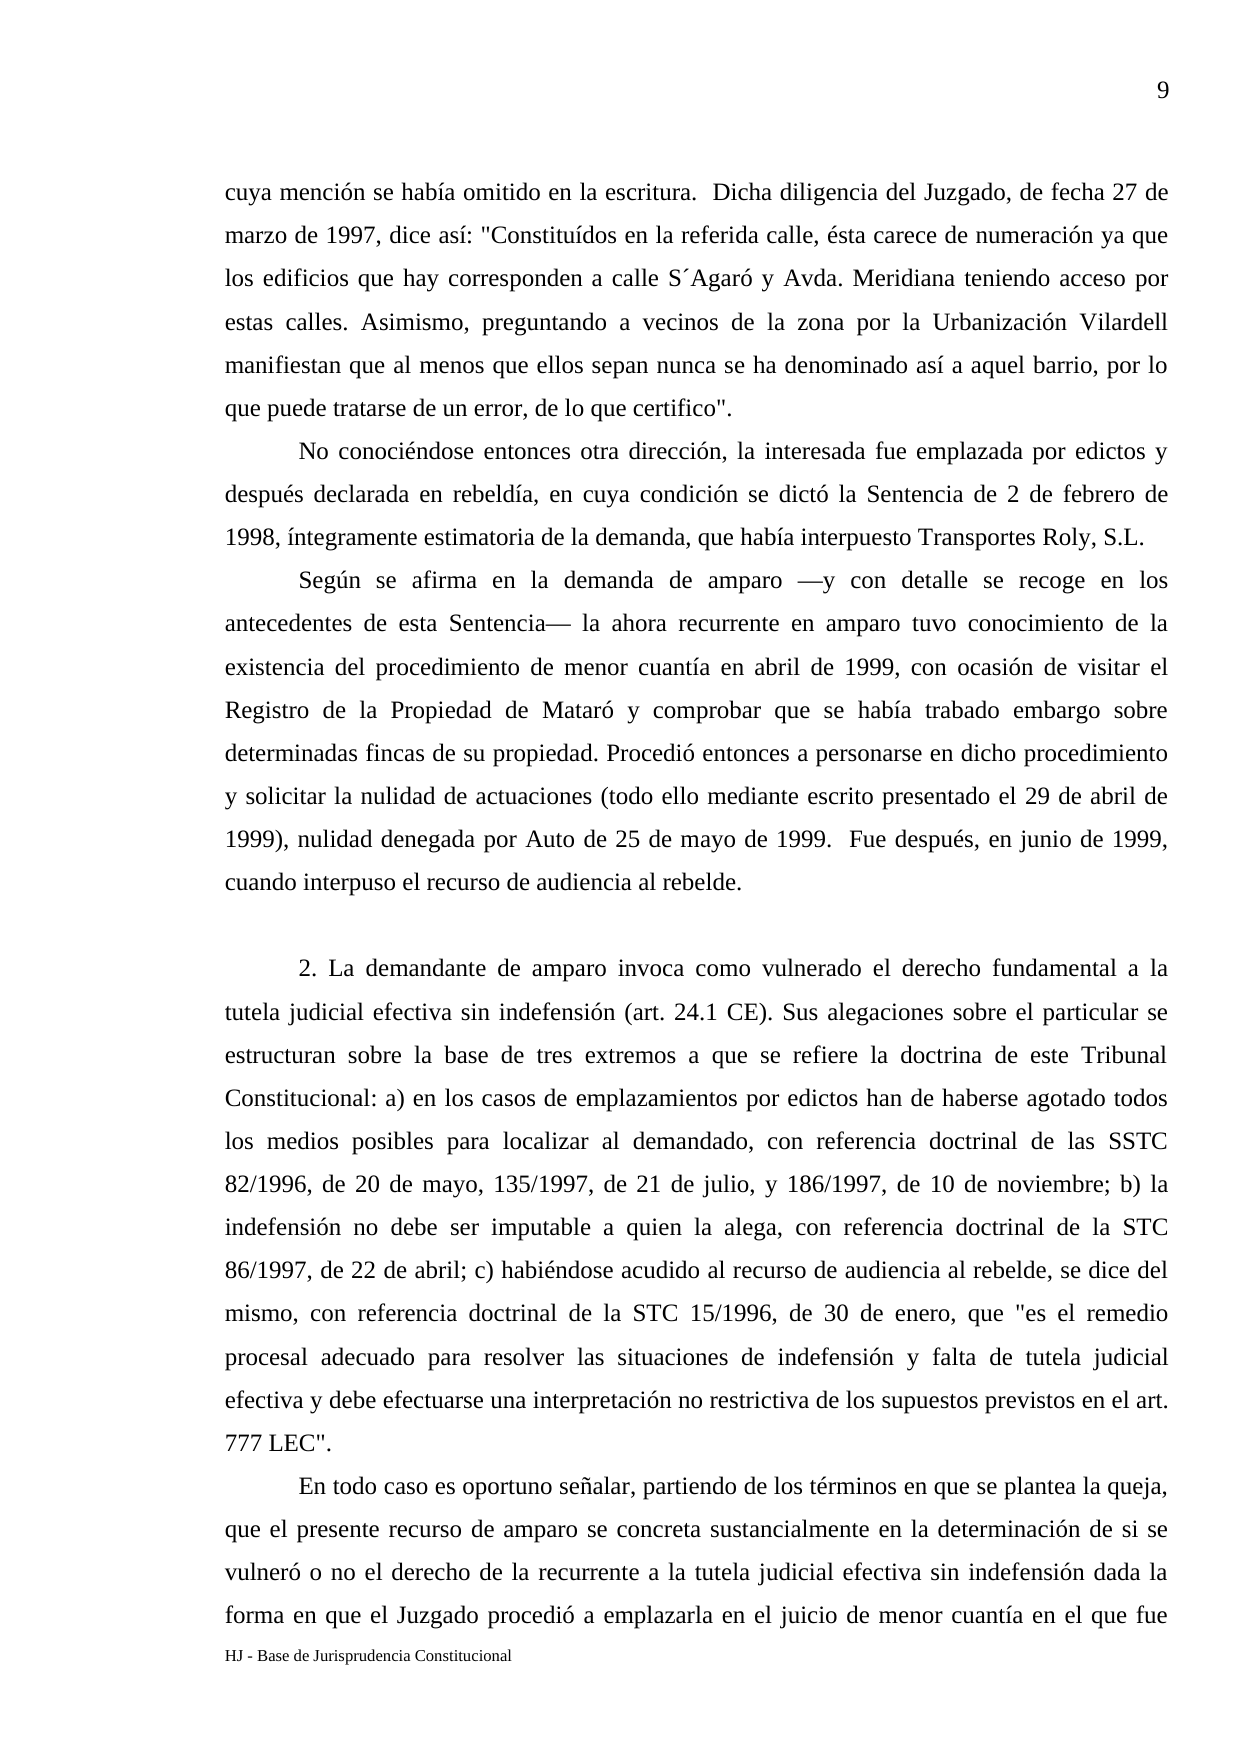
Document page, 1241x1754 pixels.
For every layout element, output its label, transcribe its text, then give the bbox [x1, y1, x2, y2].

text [224, 177, 1169, 422]
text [224, 1471, 1169, 1629]
text 2. La demandante de amparo invoca como vulnerado el derecho fundamental a la tutela judicial efectiva sin indefensión (art. 24.1 CE). Sus alegaciones sobre el particular se estructuran sobre la base de tres extremos a que se refiere la doctrina de este Tribunal Constitucional: a) en los casos de emplazamientos por edictos han de haberse agotado todos los medios posibles para localizar al demandado, con referencia doctrinal de las SSTC 82/1996, de 20 de mayo, 135/1997, de 21 de julio, y 186/1997, de 10 de noviembre; b) la indefensión no debe ser imputable a quien la alega, con referencia doctrinal de la STC 86/1997, de 22 de abril; c) habiéndose acudido al recurso de audiencia al rebelde, se dice del mismo, con referencia doctrinal de la STC 15/1996, de 30 de enero, que "es el remedio procesal adecuado para resolver las situaciones de indefensión y falta de tutela judicial efectiva y debe efectuarse una interpretación no restrictiva de los supuestos previstos en el art. 777 LEC". [224, 953, 1169, 1457]
text No conociéndose entonces otra dirección, la interesada fue emplazada por edictos y después declarada en rebeldía, en cuya condición se dictó la Sentencia de 2 de febrero de 1998, íntegramente estimatoria de la demanda, que había interpuesto Transportes Roly, S.L. [224, 436, 1169, 551]
text Según se afirma en la demanda de amparo —y con detalle se recoge en los antecedentes de esta Sentencia— la ahora recurrente en amparo tuvo conocimiento de la existencia del procedimiento de menor cuantía en abril de 1999, con ocasión de visitar el Registro de la Propiedad de Mataró y comprobar que se había trabado embargo sobre determinadas fincas de su propiedad. Procedió entonces a personarse en dicho procedimiento y solicitar la nulidad de actuaciones (todo ello mediante escrito presentado el 29 de abril de 1999), nulidad denegada por Auto de 25 de mayo de 1999. Fue después, en junio de 1999, cuando interpuso el recurso de audiencia al rebelde. [224, 565, 1169, 896]
